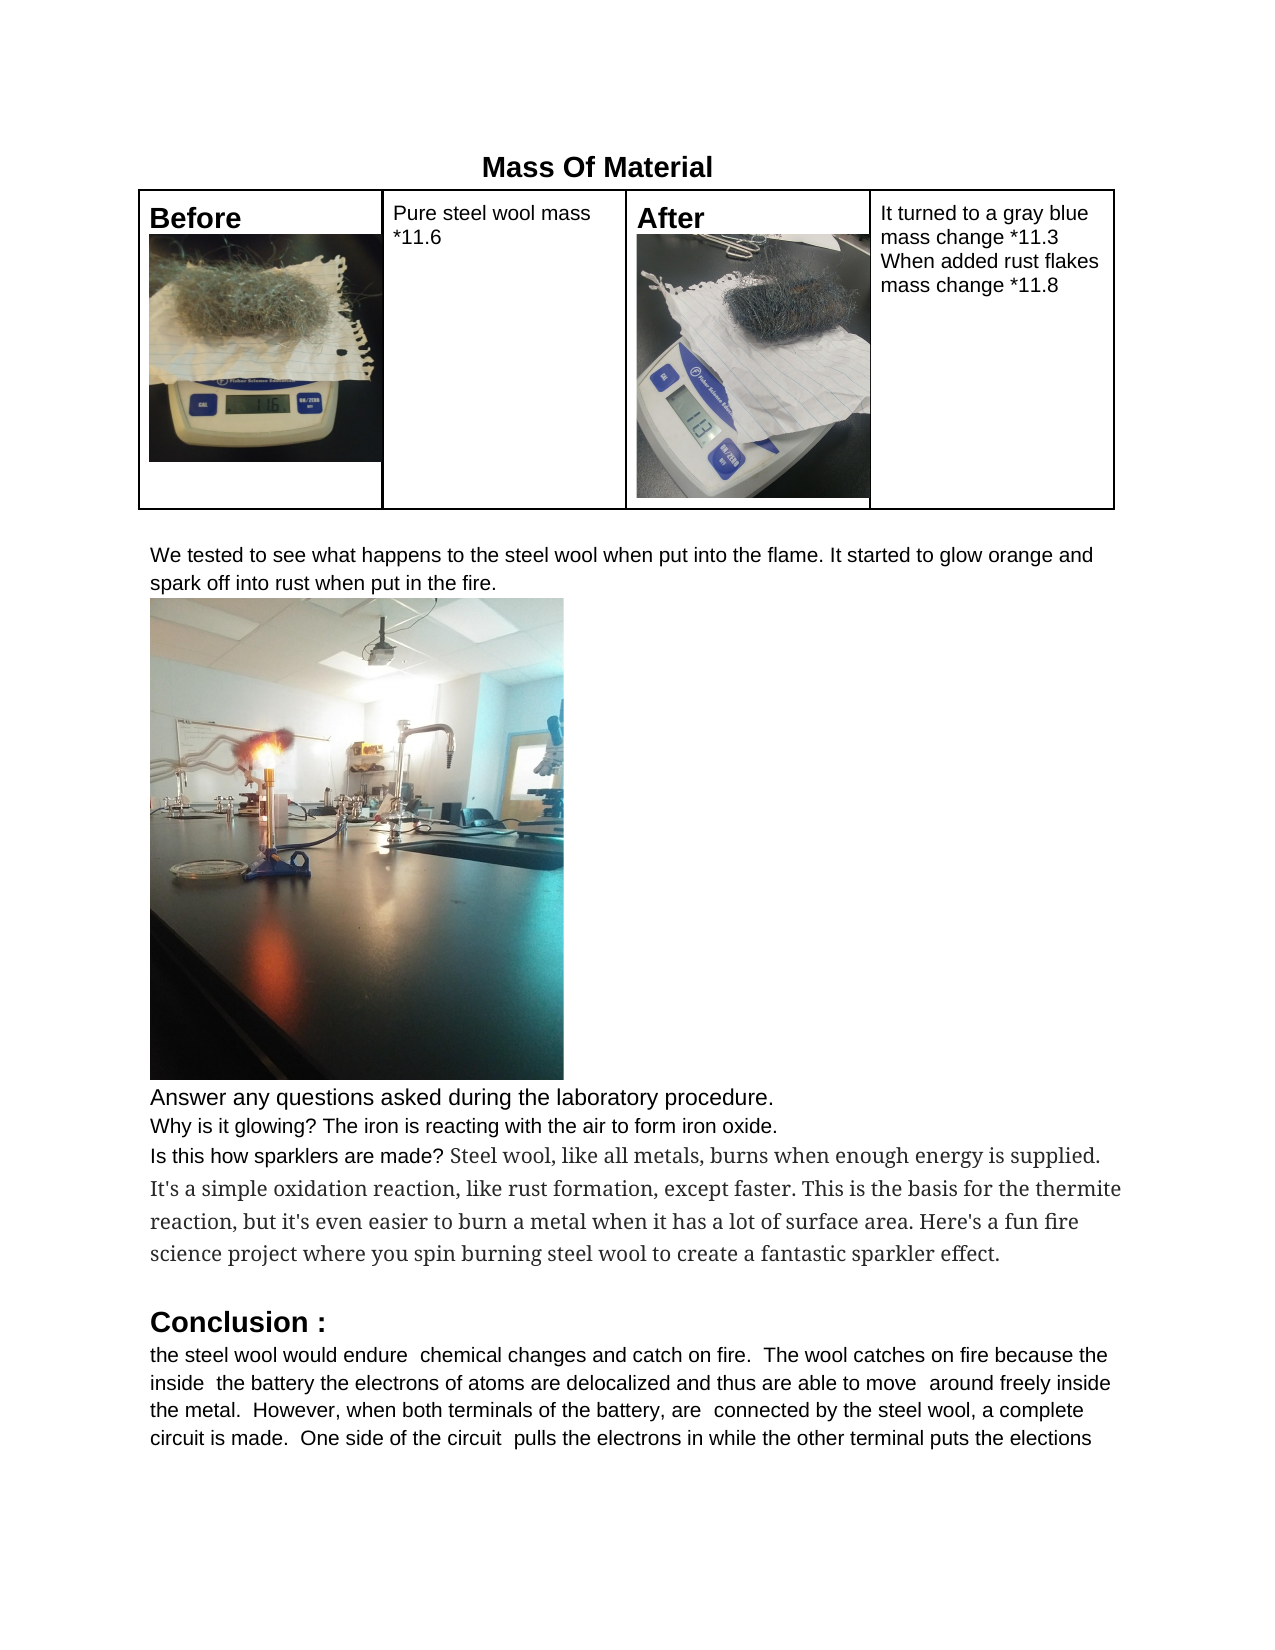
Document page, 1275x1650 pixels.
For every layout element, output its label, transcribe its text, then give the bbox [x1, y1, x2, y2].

text Why is it glowing? The iron is reacting with the air to form iron oxide. [150, 1114, 1125, 1138]
picture [149, 234, 383, 462]
table_header It turned to a gray blue mass change *11.3 When added rust flakes mass change *11.8 [871, 191, 1113, 507]
picture [150, 598, 564, 1080]
text We tested to see what happens to the steel wool when put into the flame. It started to glow orange and spark off into rust when put in the fire. [150, 543, 1125, 594]
table_header Before [140, 191, 381, 507]
text Conclusion : [150, 1305, 1125, 1338]
picture [636, 234, 871, 498]
table_header Pure steel wool mass *11.6 [384, 191, 625, 507]
table_header After [627, 191, 869, 507]
text Is this how sparklers are made? Steel wool, like all metals, burns when enough energy is supplied. It's a simple oxidation reaction, like rust formation, except faster. This is the basis for the thermite reaction, but it's even easier to burn a metal when it has a lot of surface area. Here's a fun fire science project where you spin burning steel wool to create a fantastic sparkler effect. [150, 1142, 1125, 1268]
text Answer any questions asked during the laboratory procedure. [150, 1084, 1125, 1110]
text Mass Of Material [150, 150, 1125, 183]
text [150, 1343, 1125, 1450]
